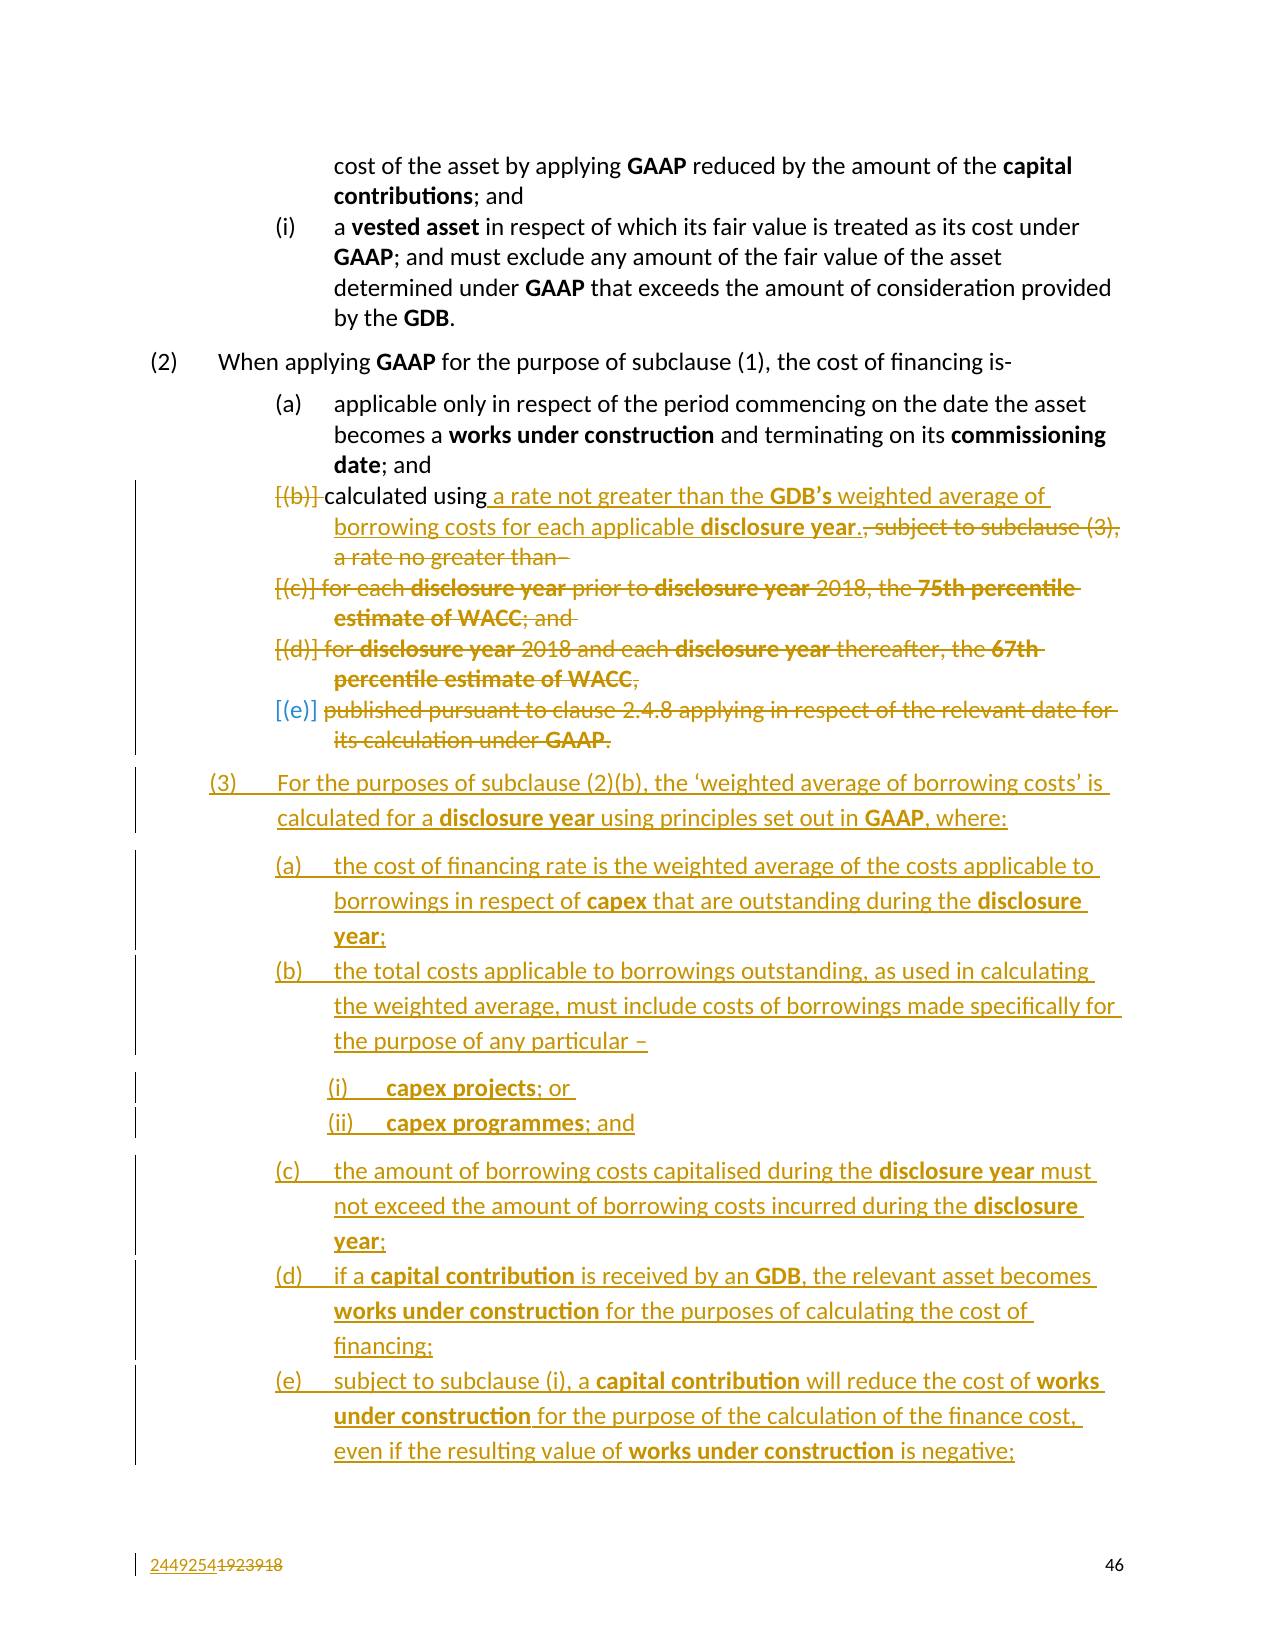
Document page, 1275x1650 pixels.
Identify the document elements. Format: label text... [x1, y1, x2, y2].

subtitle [275, 150, 1125, 211]
subtitle When applying GAAP for the purpose of subclause (1), the cost of financing is- [150, 346, 1125, 376]
subtitle applicable only in respect of the period commencing on the date the asset becomes a works under construction and terminating on its commissioning date; and [275, 389, 1125, 480]
subtitle a vested asset in respect of which its fair value is treated as its cost under GAAP; and must exclude any amount of the fair value of the asset determined under GAAP that exceeds the amount of consideration provided by the GDB. [275, 211, 1125, 333]
subtitle calculated using [275, 480, 1125, 572]
